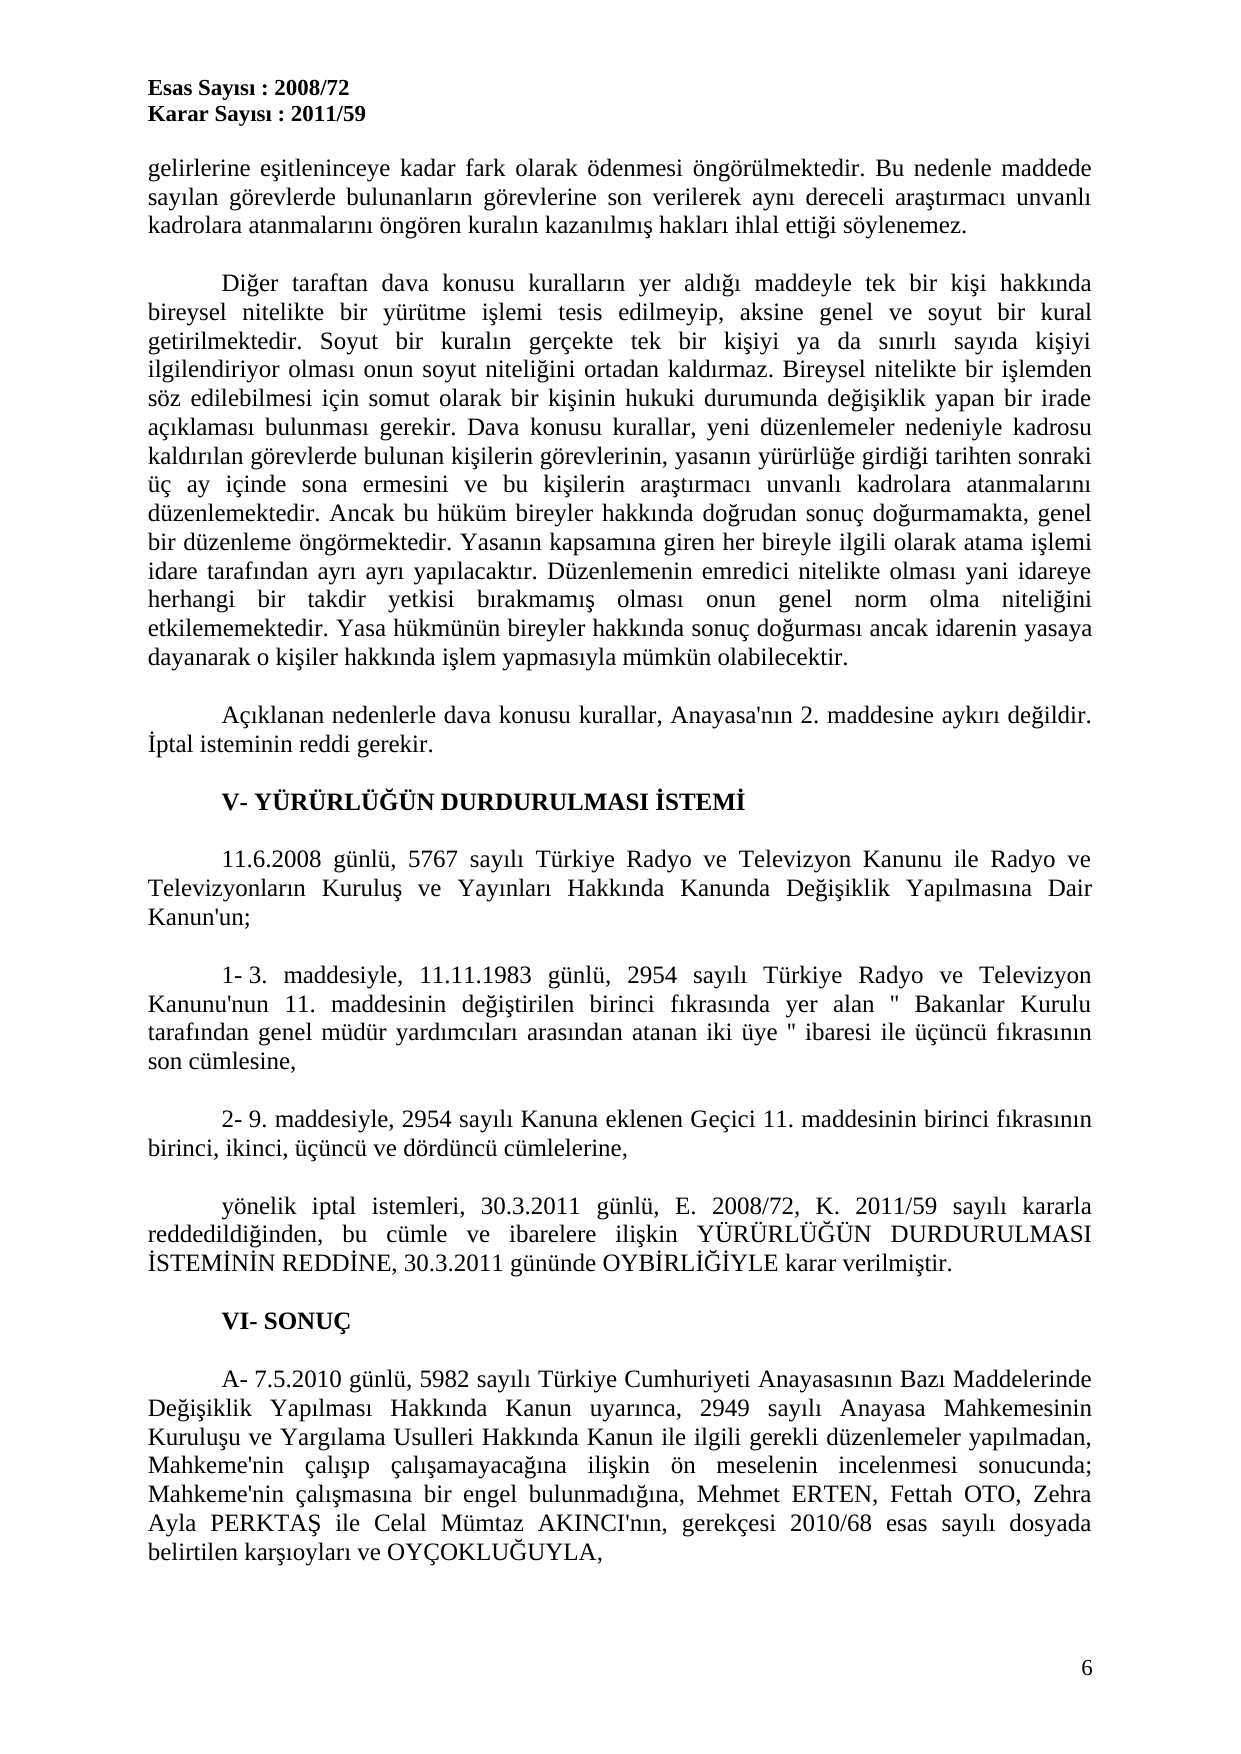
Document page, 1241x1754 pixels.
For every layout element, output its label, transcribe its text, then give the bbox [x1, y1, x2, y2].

text 2- 9. maddesiyle, 2954 sayılı Kanuna eklenen Geçici 11. maddesinin birinci fıkrasının birinci, ikinci, üçüncü ve dördüncü cümlelerine, [148, 1104, 1093, 1162]
text V- YÜRÜRLÜĞÜN DURDURULMASI İSTEMİ [148, 787, 1093, 815]
text 1- 3. maddesiyle, 11.11.1983 günlü, 2954 sayılı Türkiye Radyo ve Televizyon Kanunu'nun 11. maddesinin değiştirilen birinci fıkrasında yer alan '' Bakanlar Kurulu tarafından genel müdür yardımcıları arasından atanan iki üye '' ibaresi ile üçüncü fıkrasının son cümlesine, [148, 960, 1093, 1075]
text Açıklanan nedenlerle dava konusu kurallar, Anayasa'nın 2. maddesine aykırı değildir. İptal isteminin reddi gerekir. [148, 700, 1093, 757]
text yönelik iptal istemleri, 30.3.2011 günlü, E. 2008/72, K. 2011/59 sayılı kararla reddedildiğinden, bu cümle ve ibarelere ilişkin YÜRÜRLÜĞÜN DURDURULMASI İSTEMİNİN REDDİNE, 30.3.2011 gününde OYBİRLİĞİYLE karar verilmiştir. [148, 1191, 1093, 1277]
text Diğer taraftan dava konusu kuralların yer aldığı maddeyle tek bir kişi hakkında bireysel nitelikte bir yürütme işlemi tesis edilmeyip, aksine genel ve soyut bir kural getirilmektedir. Soyut bir kuralın gerçekte tek bir kişiyi ya da sınırlı sayıda kişiyi ilgilendiriyor olması onun soyut niteliğini ortadan kaldırmaz. Bireysel nitelikte bir işlemden söz edilebilmesi için somut olarak bir kişinin hukuki durumunda değişiklik yapan bir irade açıklaması bulunması gerekir. Dava konusu kurallar, yeni düzenlemeler nedeniyle kadrosu kaldırılan görevlerde bulunan kişilerin görevlerinin, yasanın yürürlüğe girdiği tarihten sonraki üç ay içinde sona ermesini ve bu kişilerin araştırmacı unvanlı kadrolara atanmalarını düzenlemektedir. Ancak bu hüküm bireyler hakkında doğrudan sonuç doğurmamakta, genel bir düzenleme öngörmektedir. Yasanın kapsamına giren her bireyle ilgili olarak atama işlemi idare tarafından ayrı ayrı yapılacaktır. Düzenlemenin emredici nitelikte olması yani idareye herhangi bir takdir yetkisi bırakmamış olması onun genel norm olma niteliğini etkilememektedir. Yasa hükmünün bireyler hakkında sonuç doğurması ancak idarenin yasaya dayanarak o kişiler hakkında işlem yapmasıyla mümkün olabilecektir. [148, 268, 1093, 671]
text 11.6.2008 günlü, 5767 sayılı Türkiye Radyo ve Televizyon Kanunu ile Radyo ve Televizyonların Kuruluş ve Yayınları Hakkında Kanunda Değişiklik Yapılmasına Dair Kanun'un; [148, 844, 1093, 931]
text VI- SONUÇ [148, 1306, 1093, 1335]
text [148, 153, 1093, 239]
text A- 7.5.2010 günlü, 5982 sayılı Türkiye Cumhuriyeti Anayasasının Bazı Maddelerinde Değişiklik Yapılması Hakkında Kanun uyarınca, 2949 sayılı Anayasa Mahkemesinin Kuruluşu ve Yargılama Usulleri Hakkında Kanun ile ilgili gerekli düzenlemeler yapılmadan, Mahkeme'nin çalışıp çalışamayacağına ilişkin ön meselenin incelenmesi sonucunda; Mahkeme'nin çalışmasına bir engel bulunmadığına, Mehmet ERTEN, Fettah OTO, Zehra Ayla PERKTAŞ ile Celal Mümtaz AKINCI'nın, gerekçesi 2010/68 esas sayılı dosyada belirtilen karşıoyları ve OYÇOKLUĞUYLA, [148, 1364, 1093, 1565]
